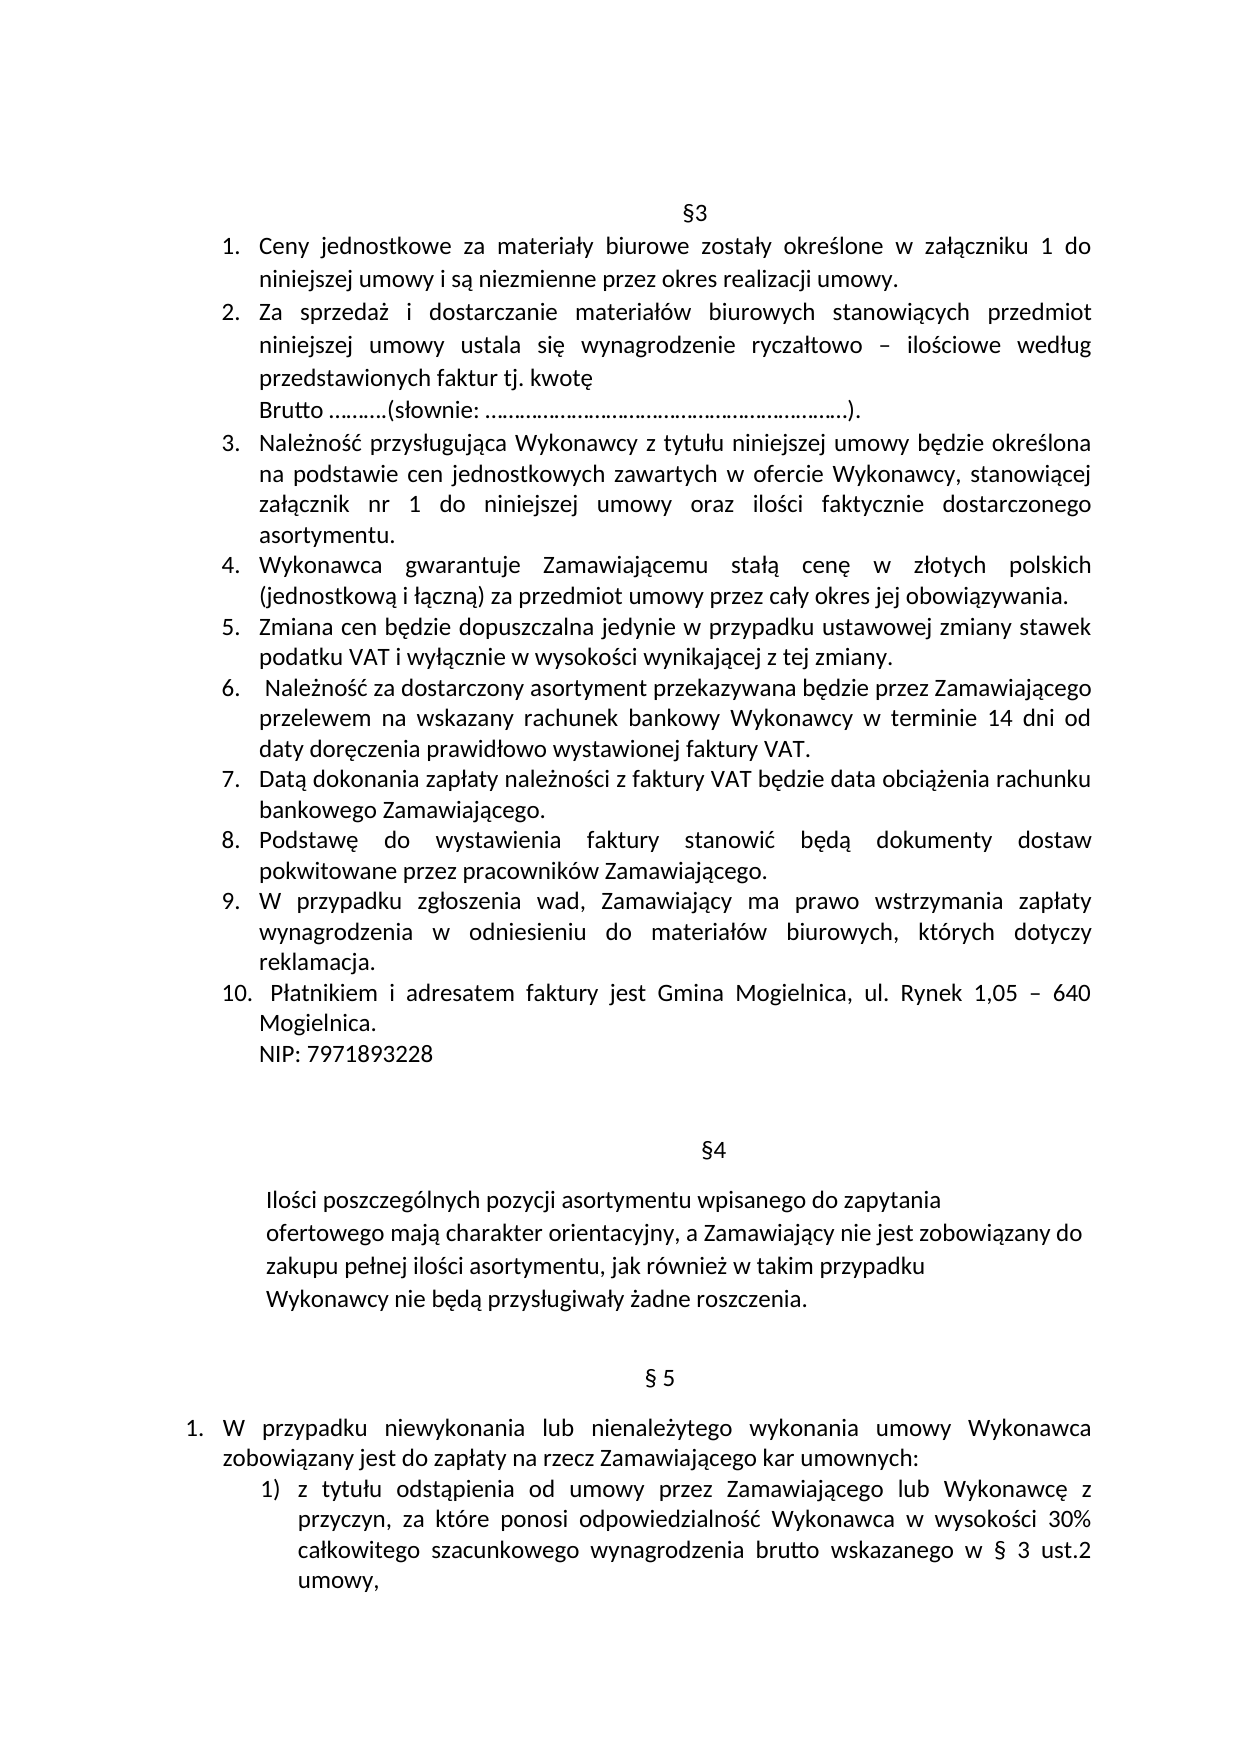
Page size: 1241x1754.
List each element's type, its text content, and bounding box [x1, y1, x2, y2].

list Ceny jednostkowe za materiały biurowe zostały określone w załączniku 1 do niniejszej umowy i są niezmienne przez okres realizacji umowy. [221, 230, 1093, 293]
list Podstawę do wystawienia faktury stanowić będą dokumenty dostaw pokwitowane przez pracowników Zamawiającego. [221, 824, 1093, 885]
list Za sprzedaż i dostarczanie materiałów biurowych stanowiących przedmiot niniejszej umowy ustala się wynagrodzenie ryczałtowo – ilościowe według przedstawionych faktur tj. kwotę [221, 296, 1093, 392]
list Należność za dostarczony asortyment przekazywana będzie przez Zamawiającego przelewem na wskazany rachunek bankowy Wykonawcy w terminie 14 dni od daty doręczenia prawidłowo wystawionej faktury VAT. [221, 672, 1093, 763]
list §3 [296, 197, 1093, 228]
list §4 [334, 1134, 1093, 1165]
list W przypadku zgłoszenia wad, Zamawiający ma prawo wstrzymania zapłaty wynagrodzenia w odniesieniu do materiałów biurowych, których dotyczy reklamacja. [221, 885, 1093, 977]
text Ilości poszczególnych pozycji asortymentu wpisanego do zapytania ofertowego mają charakter orientacyjny, a Zamawiający nie jest zobowiązany do zakupu pełnej ilości asortymentu, jak również w takim przypadku Wykonawcy nie będą przysługiwały żadne roszczenia. [266, 1184, 1093, 1313]
text § 5 [221, 1362, 1093, 1393]
list Zmiana cen będzie dopuszczalna jedynie w przypadku ustawowej zmiany stawek podatku VAT i wyłącznie w wysokości wynikającej z tej zmiany. [221, 611, 1093, 672]
list z tytułu odstąpienia od umowy przez Zamawiającego lub Wykonawcę z przyczyn, za które ponosi odpowiedzialność Wykonawca w wysokości 30% całkowitego szacunkowego wynagrodzenia brutto wskazanego w § 3 ust.2 umowy, [260, 1473, 1093, 1595]
list Brutto ……….(słownie: ………………………………………………………). [259, 395, 1093, 425]
list Płatnikiem i adresatem faktury jest Gmina Mogielnica, ul. Rynek 1,05 – 640 Mogielnica. [221, 977, 1093, 1038]
list Wykonawca gwarantuje Zamawiającemu stałą cenę w złotych polskich (jednostkową i łączną) za przedmiot umowy przez cały okres jej obowiązywania. [221, 550, 1093, 611]
list NIP: 7971893228 [259, 1038, 1093, 1068]
list Należność przysługująca Wykonawcy z tytułu niniejszej umowy będzie określona na podstawie cen jednostkowych zawartych w ofercie Wykonawcy, stanowiącej załącznik nr 1 do niniejszej umowy oraz ilości faktycznie dostarczonego asortymentu. [221, 428, 1093, 550]
list W przypadku niewykonania lub nienależytego wykonania umowy Wykonawca zobowiązany jest do zapłaty na rzecz Zamawiającego kar umownych: [185, 1412, 1093, 1473]
list Datą dokonania zapłaty należności z faktury VAT będzie data obciążenia rachunku bankowego Zamawiającego. [221, 763, 1093, 824]
